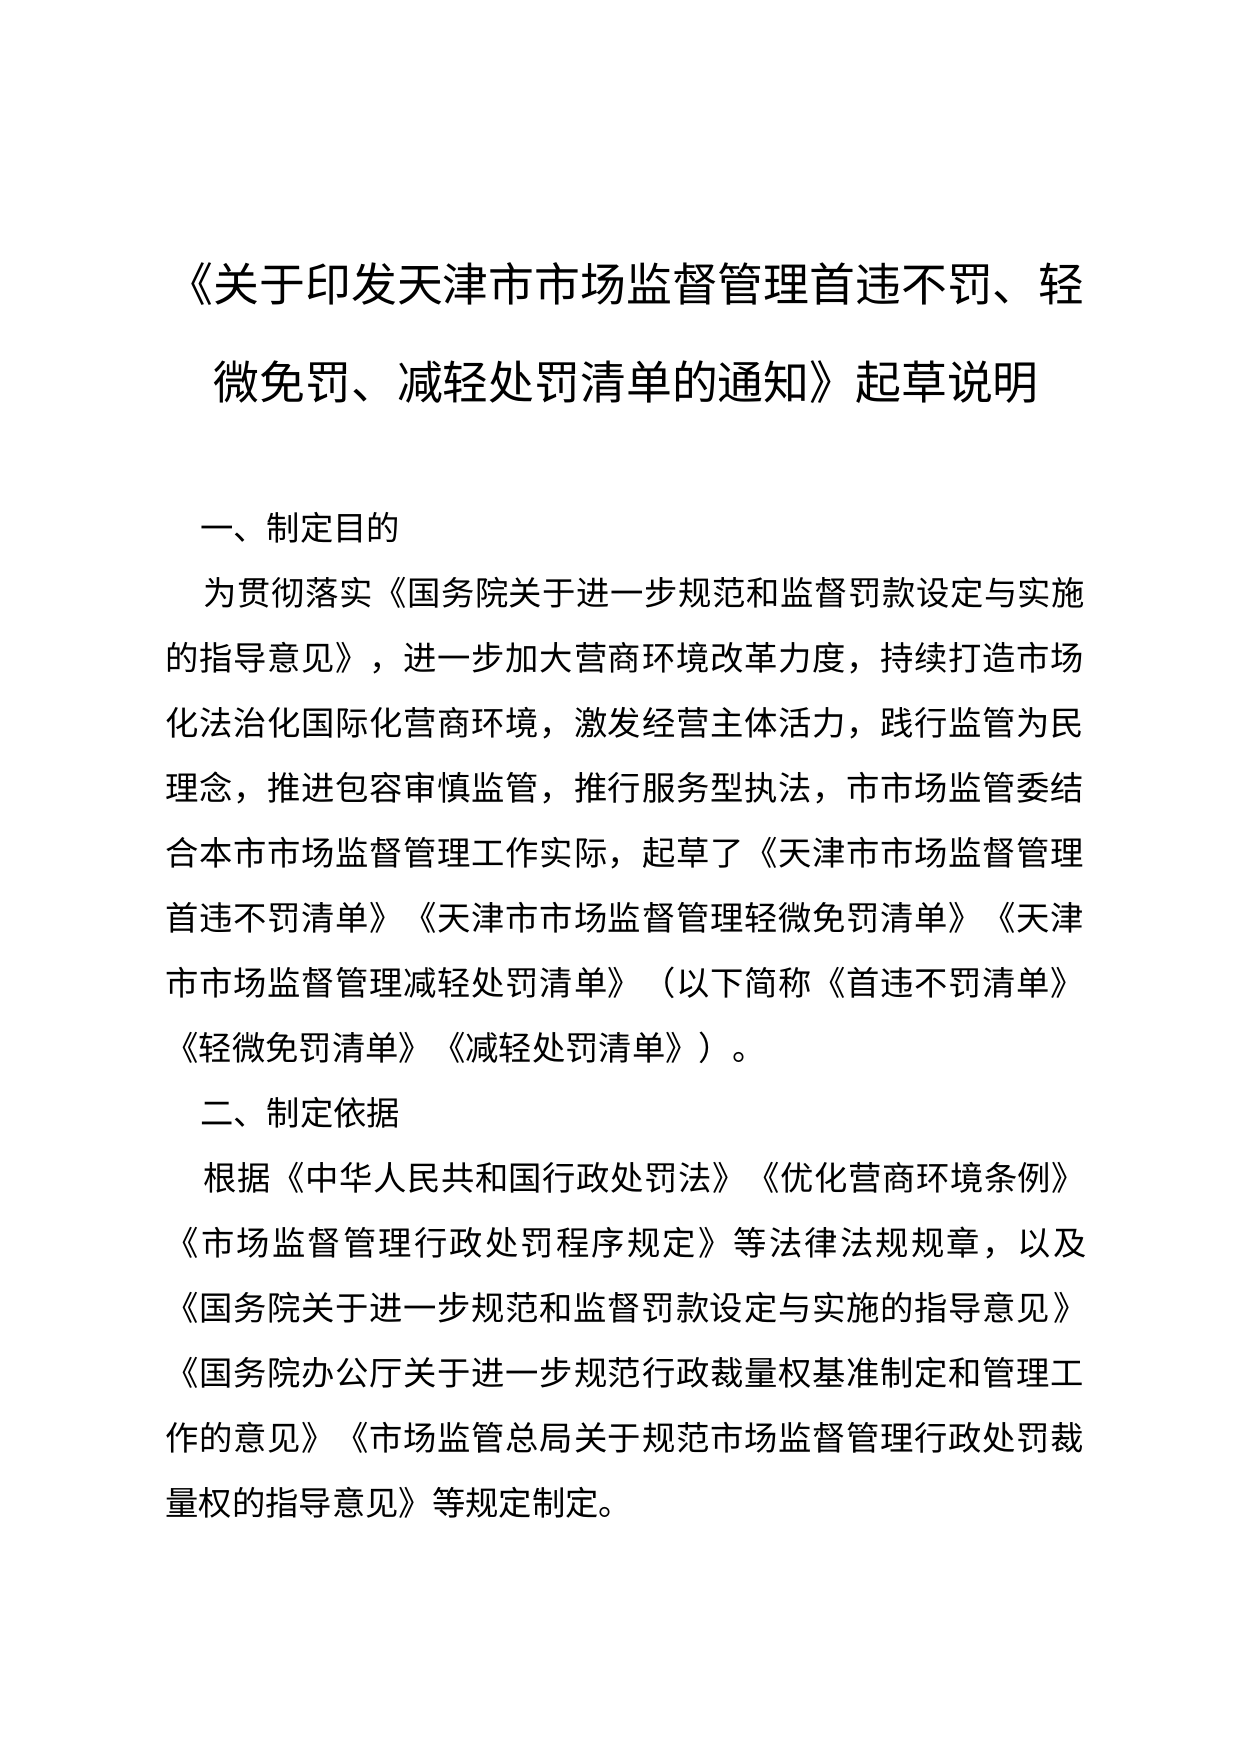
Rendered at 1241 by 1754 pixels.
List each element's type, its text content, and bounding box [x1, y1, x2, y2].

text 根据《中华人民共和国行政处罚法》《优化营商环境条例》《市场监督管理行政处罚程序规定》等法律法规规章，以及《国务院关于进一步规范和监督罚款设定与实施的指导意见》《国务院办公厅关于进一步规范行政裁量权基准制定和管理工作的意见》《市场监管总局关于规范市场监督管理行政处罚裁量权的指导意见》等规定制定。 [165, 1143, 1087, 1533]
text 《关于印发天津市市场监督管理首违不罚、轻微免罚、减轻处罚清单的通知》起草说明 [165, 233, 1087, 428]
text 二、制定依据 [165, 1078, 1087, 1143]
text 一、制定目的 [165, 493, 1087, 558]
text 为贯彻落实《国务院关于进一步规范和监督罚款设定与实施的指导意见》，进一步加大营商环境改革力度，持续打造市场化法治化国际化营商环境，激发经营主体活力，践行监管为民理念，推进包容审慎监管，推行服务型执法，市市场监管委结合本市市场监督管理工作实际，起草了《天津市市场监督管理首违不罚清单》《天津市市场监督管理轻微免罚清单》《天津市市场监督管理减轻处罚清单》（以下简称《首违不罚清单》《轻微免罚清单》《减轻处罚清单》）。 [165, 558, 1087, 1078]
